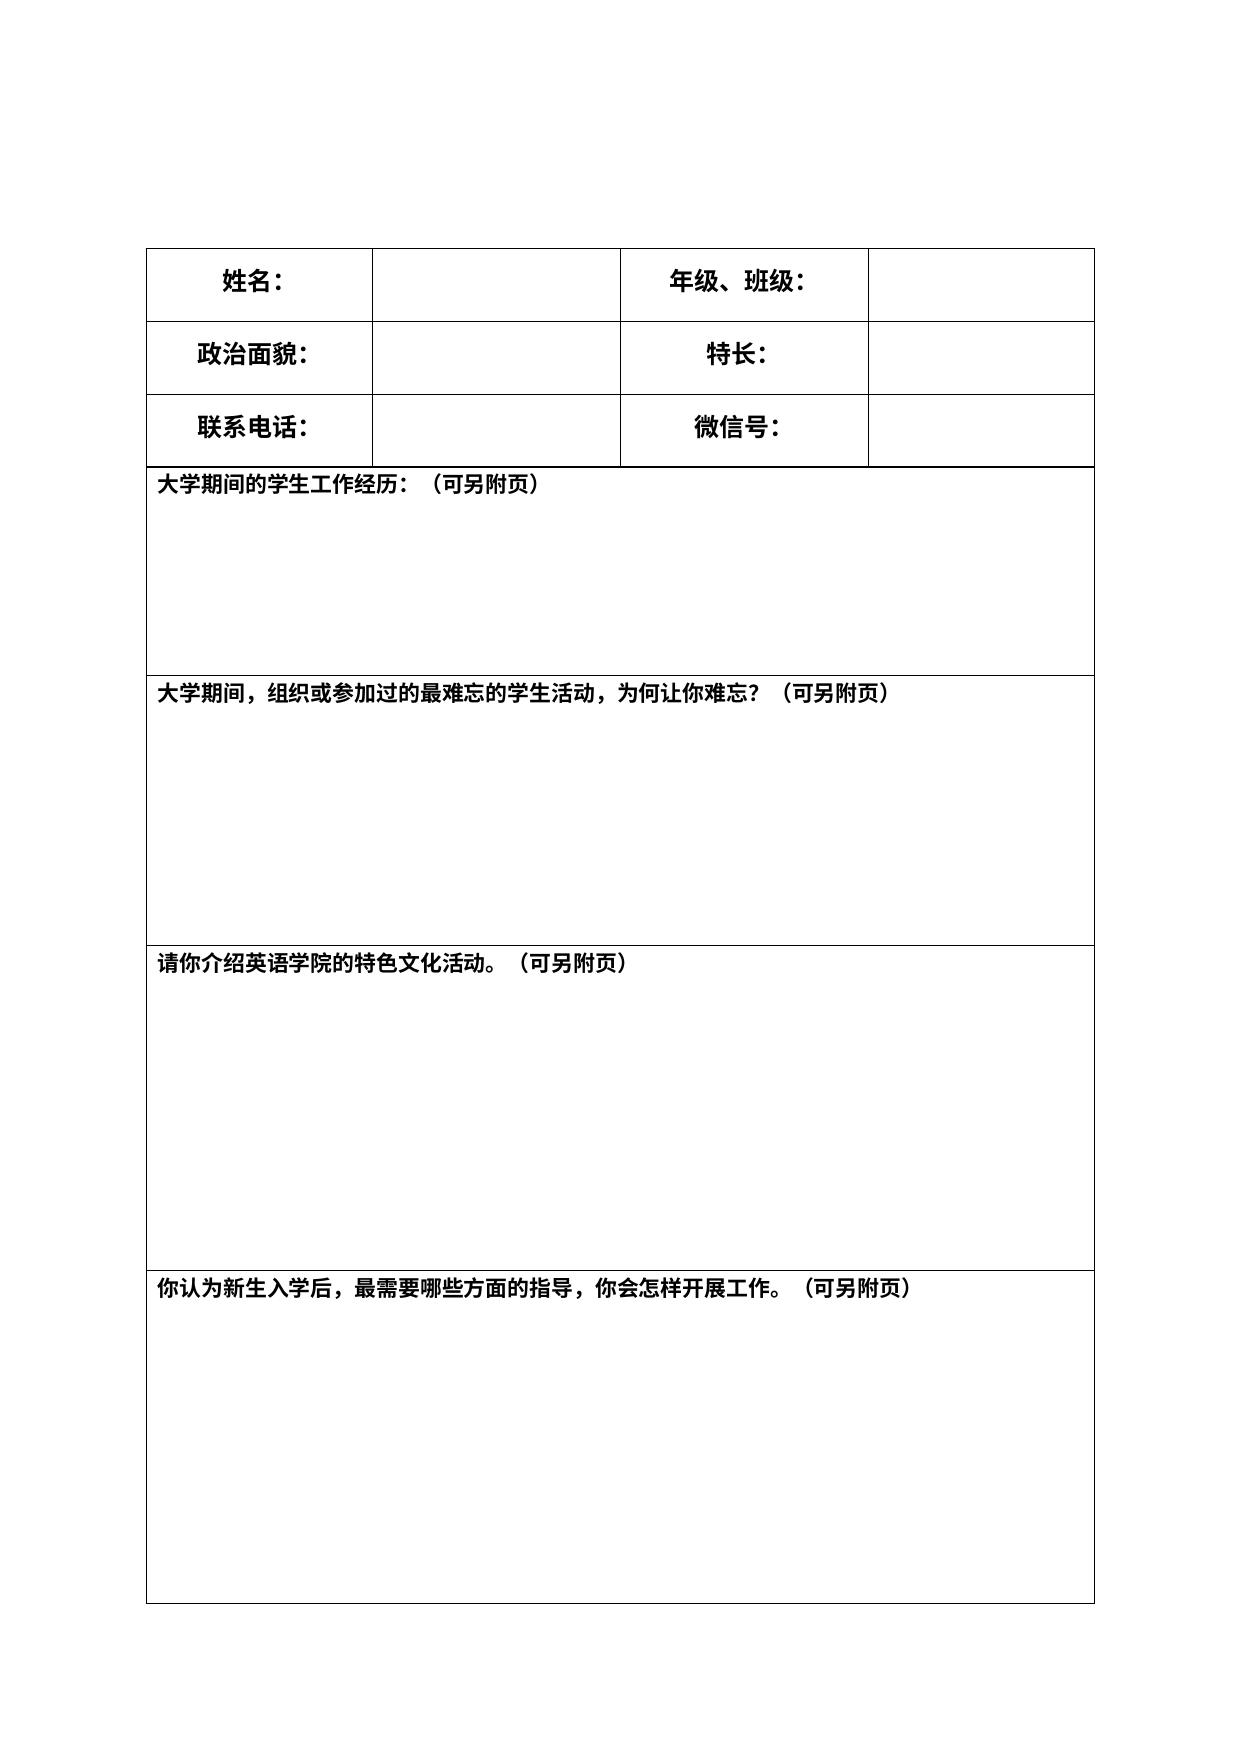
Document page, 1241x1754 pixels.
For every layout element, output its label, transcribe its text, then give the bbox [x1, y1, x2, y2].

table_cell 微信号： [621, 395, 868, 466]
table_header 姓名： [147, 249, 372, 321]
table_cell 大学期间，组织或参加过的最难忘的学生活动，为何让你难忘？（可另附页） [147, 676, 1094, 945]
table_cell 大学期间的学生工作经历：（可另附页） [147, 468, 1094, 674]
table_cell 你认为新生入学后，最需要哪些方面的指导，你会怎样开展工作。（可另附页） [147, 1271, 1094, 1603]
table_cell [373, 322, 620, 394]
table_cell [373, 395, 620, 466]
table_header 年级、班级： [621, 249, 868, 321]
table_cell 政治面貌： [147, 322, 372, 394]
table_cell 联系电话： [147, 395, 372, 466]
table_cell [869, 322, 1094, 394]
table_header [869, 249, 1094, 321]
table_header [373, 249, 620, 321]
table_cell 特长： [621, 322, 868, 394]
table_cell 请你介绍英语学院的特色文化活动。（可另附页） [147, 946, 1094, 1269]
table_cell [869, 395, 1094, 466]
